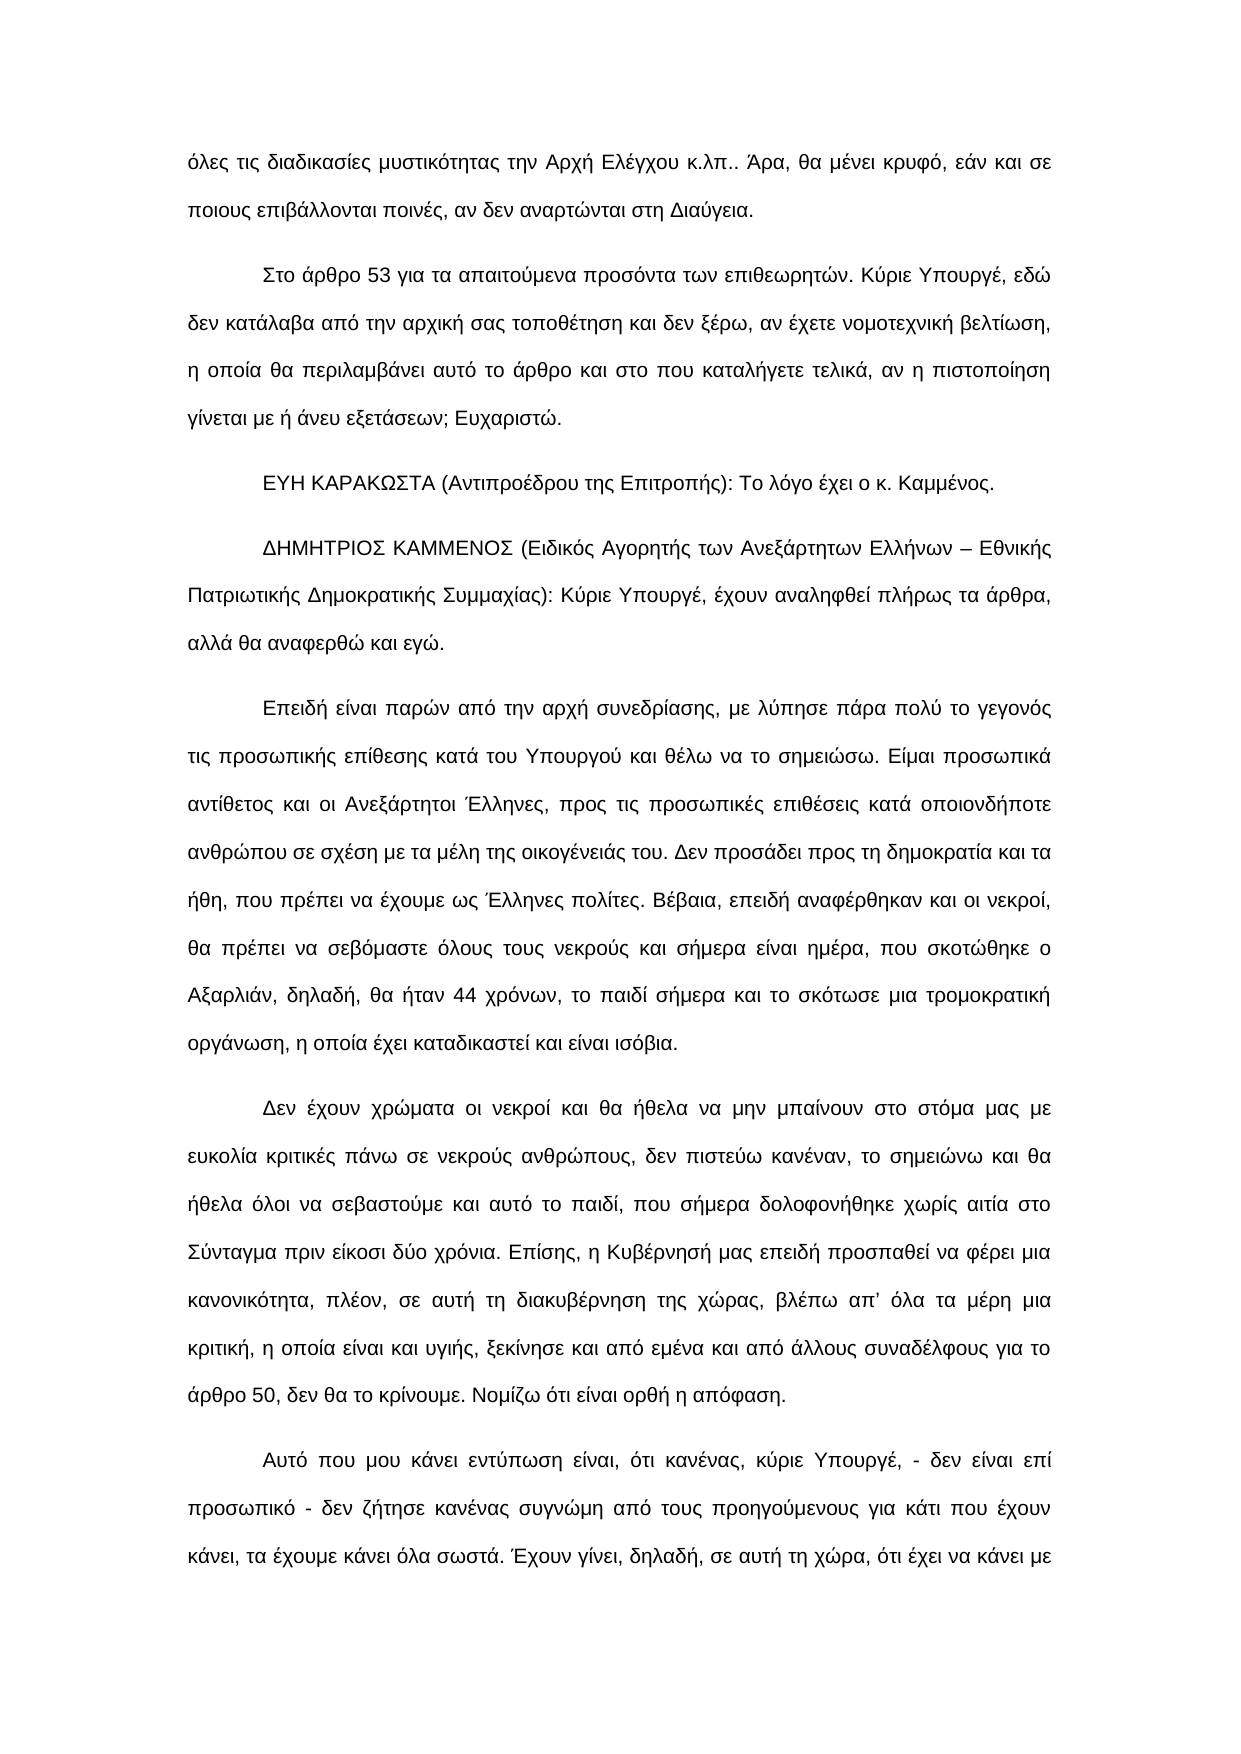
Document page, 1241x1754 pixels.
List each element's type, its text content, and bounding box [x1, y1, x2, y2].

text ΕΥΗ ΚΑΡΑΚΩΣΤΑ (Αντιπροέδρου της Επιτροπής): Το λόγο έχει ο κ. Καμμένος. [187, 471, 1053, 495]
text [187, 150, 1053, 222]
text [187, 1448, 1053, 1568]
text Επειδή είναι παρών από την αρχή συνεδρίασης, με λύπησε πάρα πολύ το γεγονός τις προσωπικής επίθεσης κατά του Υπουργού και θέλω να το σημειώσω. Είμαι προσωπικά αντίθετος και οι Ανεξάρτητοι Έλληνες, προς τις προσωπικές επιθέσεις κατά οποιονδήποτε ανθρώπου σε σχέση με τα μέλη της οικογένειάς του. Δεν προσάδει προς τη δημοκρατία και τα ήθη, που πρέπει να έχουμε ως Έλληνες πολίτες. Βέβαια, επειδή αναφέρθηκαν και οι νεκροί, θα πρέπει να σεβόμαστε όλους τους νεκρούς και σήμερα είναι ημέρα, που σκοτώθηκε ο Αξαρλιάν, δηλαδή, θα ήταν 44 χρόνων, το παιδί σήμερα και το σκότωσε μια τρομοκρατική οργάνωση, η οποία έχει καταδικαστεί και είναι ισόβια. [187, 696, 1053, 1055]
text ΔΗΜΗΤΡΙΟΣ ΚΑΜΜΕΝΟΣ (Ειδικός Αγορητής των Ανεξάρτητων Ελλήνων – Εθνικής Πατριωτικής Δημοκρατικής Συμμαχίας): Κύριε Υπουργέ, έχουν αναληφθεί πλήρως τα άρθρα, αλλά θα αναφερθώ και εγώ. [187, 535, 1053, 655]
text Δεν έχουν χρώματα οι νεκροί και θα ήθελα να μην μπαίνουν στο στόμα μας με ευκολία κριτικές πάνω σε νεκρούς ανθρώπους, δεν πιστεύω κανέναν, το σημειώνω και θα ήθελα όλοι να σεβαστούμε και αυτό το παιδί, που σήμερα δολοφονήθηκε χωρίς αιτία στο Σύνταγμα πριν είκοσι δύο χρόνια. Επίσης, η Κυβέρνησή μας επειδή προσπαθεί να φέρει μια κανονικότητα, πλέον, σε αυτή τη διακυβέρνηση της χώρας, βλέπω απ’ όλα τα μέρη μια κριτική, η οποία είναι και υγιής, ξεκίνησε και από εμένα και από άλλους συναδέλφους για το άρθρο 50, δεν θα το κρίνουμε. Νομίζω ότι είναι ορθή η απόφαση. [187, 1096, 1053, 1407]
text Στο άρθρο 53 για τα απαιτούμενα προσόντα των επιθεωρητών. Κύριε Υπουργέ, εδώ δεν κατάλαβα από την αρχική σας τοποθέτηση και δεν ξέρω, αν έχετε νομοτεχνική βελτίωση, η οποία θα περιλαμβάνει αυτό το άρθρο και στο που καταλήγετε τελικά, αν η πιστοποίηση γίνεται με ή άνευ εξετάσεων; Ευχαριστώ. [187, 262, 1053, 430]
